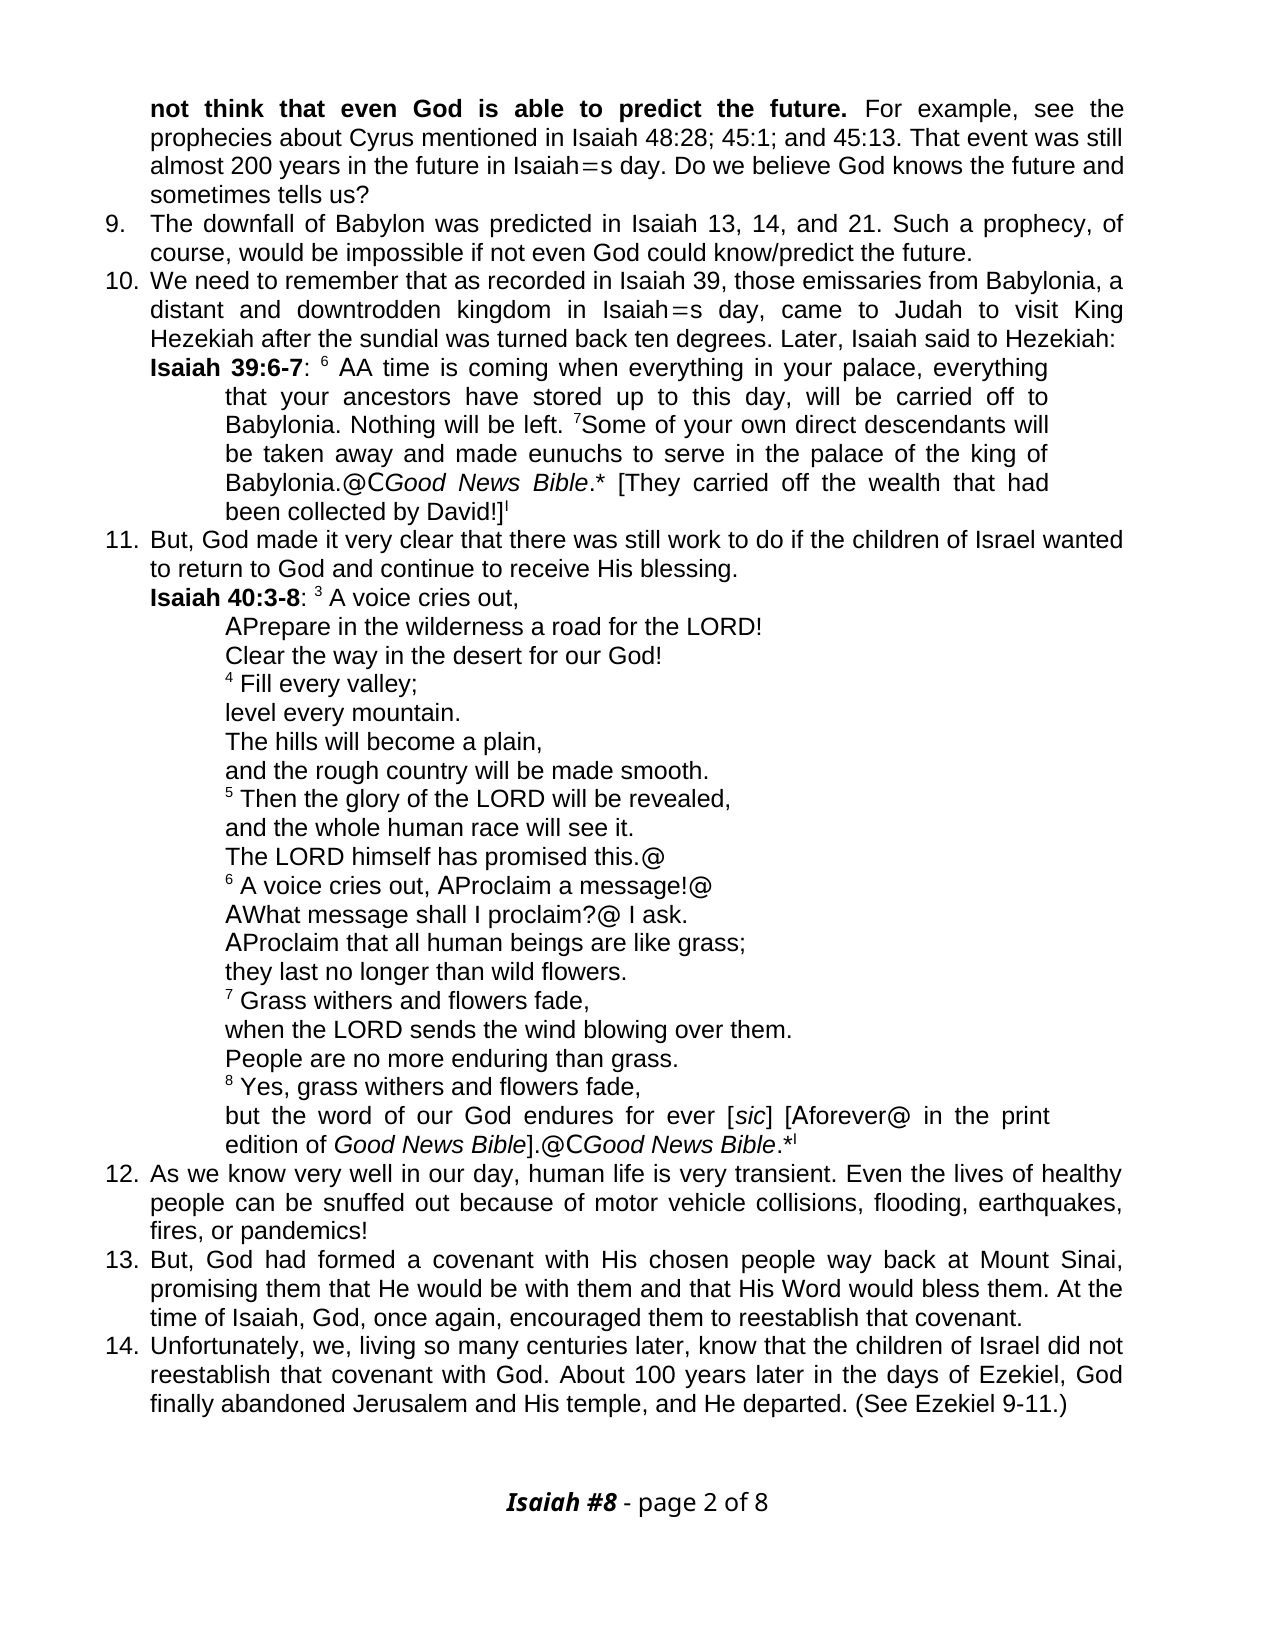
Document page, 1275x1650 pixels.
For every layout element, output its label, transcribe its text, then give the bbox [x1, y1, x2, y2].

text Proclaim that all human beings are like grass; [225, 928, 1050, 957]
text Isaiah 39:6-7: 6 A time is coming when everything in your palace, everything that your ancestors have stored up to this day, will be carried off to Babylonia. Nothing will be left. 7Some of your own direct descendants will be taken away and made eunuchs to serve in the palace of the king of Babylonia.Good News Bible.* [They carried off the wealth that had been collected by David!] [150, 353, 1050, 526]
text What message shall I proclaim? I ask. [225, 899, 1050, 928]
text The downfall of Babylon was predicted in Isaiah 13, 14, and 21. Such a prophecy, of course, would be impossible if not even God could know/predict the future. [105, 209, 1125, 266]
text but the word of our God endures for ever [sic] [forever in the print edition of Good News Bible].Good News Bible.* [225, 1101, 1050, 1159]
text when the LORD sends the wind blowing over them. [225, 1015, 1050, 1043]
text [105, 94, 1125, 209]
text We need to remember that as recorded in Isaiah 39, those emissaries from Babylonia, a distant and downtrodden kingdom in Isaiahs day, came to Judah to visit King Hezekiah after the sundial was turned back ten degrees. Later, Isaiah said to Hezekiah: [105, 266, 1125, 353]
text As we know very well in our day, human life is very transient. Even the lives of healthy people can be snuffed out because of motor vehicle collisions, flooding, earthquakes, fires, or pandemics! [105, 1159, 1125, 1245]
text 5 Then the glory of the LORD will be revealed, [225, 784, 1050, 813]
text People are no more enduring than grass. [225, 1043, 1050, 1072]
text Unfortunately, we, living so many centuries later, know that the children of Israel did not reestablish that covenant with God. About 100 years later in the days of Ezekiel, God finally abandoned Jerusalem and His temple, and He departed. (See Ezekiel 9-11.) [105, 1331, 1125, 1417]
text Isaiah 40:3-8: 3 A voice cries out, [150, 583, 1050, 612]
text The hills will become a plain, [225, 727, 1050, 756]
text and the rough country will be made smooth. [225, 756, 1050, 784]
text Clear the way in the desert for our God! [225, 641, 1050, 669]
text they last no longer than wild flowers. [225, 957, 1050, 986]
text and the whole human race will see it. [225, 813, 1050, 842]
text But, God made it very clear that there was still work to do if the children of Israel wanted to return to God and continue to receive His blessing. [105, 526, 1125, 583]
text level every mountain. [225, 698, 1050, 727]
text 4 Fill every valley; [225, 669, 1050, 698]
text 8 Yes, grass withers and flowers fade, [225, 1072, 1050, 1101]
text But, God had formed a covenant with His chosen people way back at Mount Sinai, promising them that He would be with them and that His Word would bless them. At the time of Isaiah, God, once again, encouraged them to reestablish that covenant. [105, 1245, 1125, 1331]
text 6 A voice cries out, Proclaim a message! [225, 871, 1050, 899]
text 7 Grass withers and flowers fade, [225, 986, 1050, 1015]
text Prepare in the wilderness a road for the LORD! [225, 612, 1050, 641]
text The LORD himself has promised this. [225, 842, 1050, 871]
